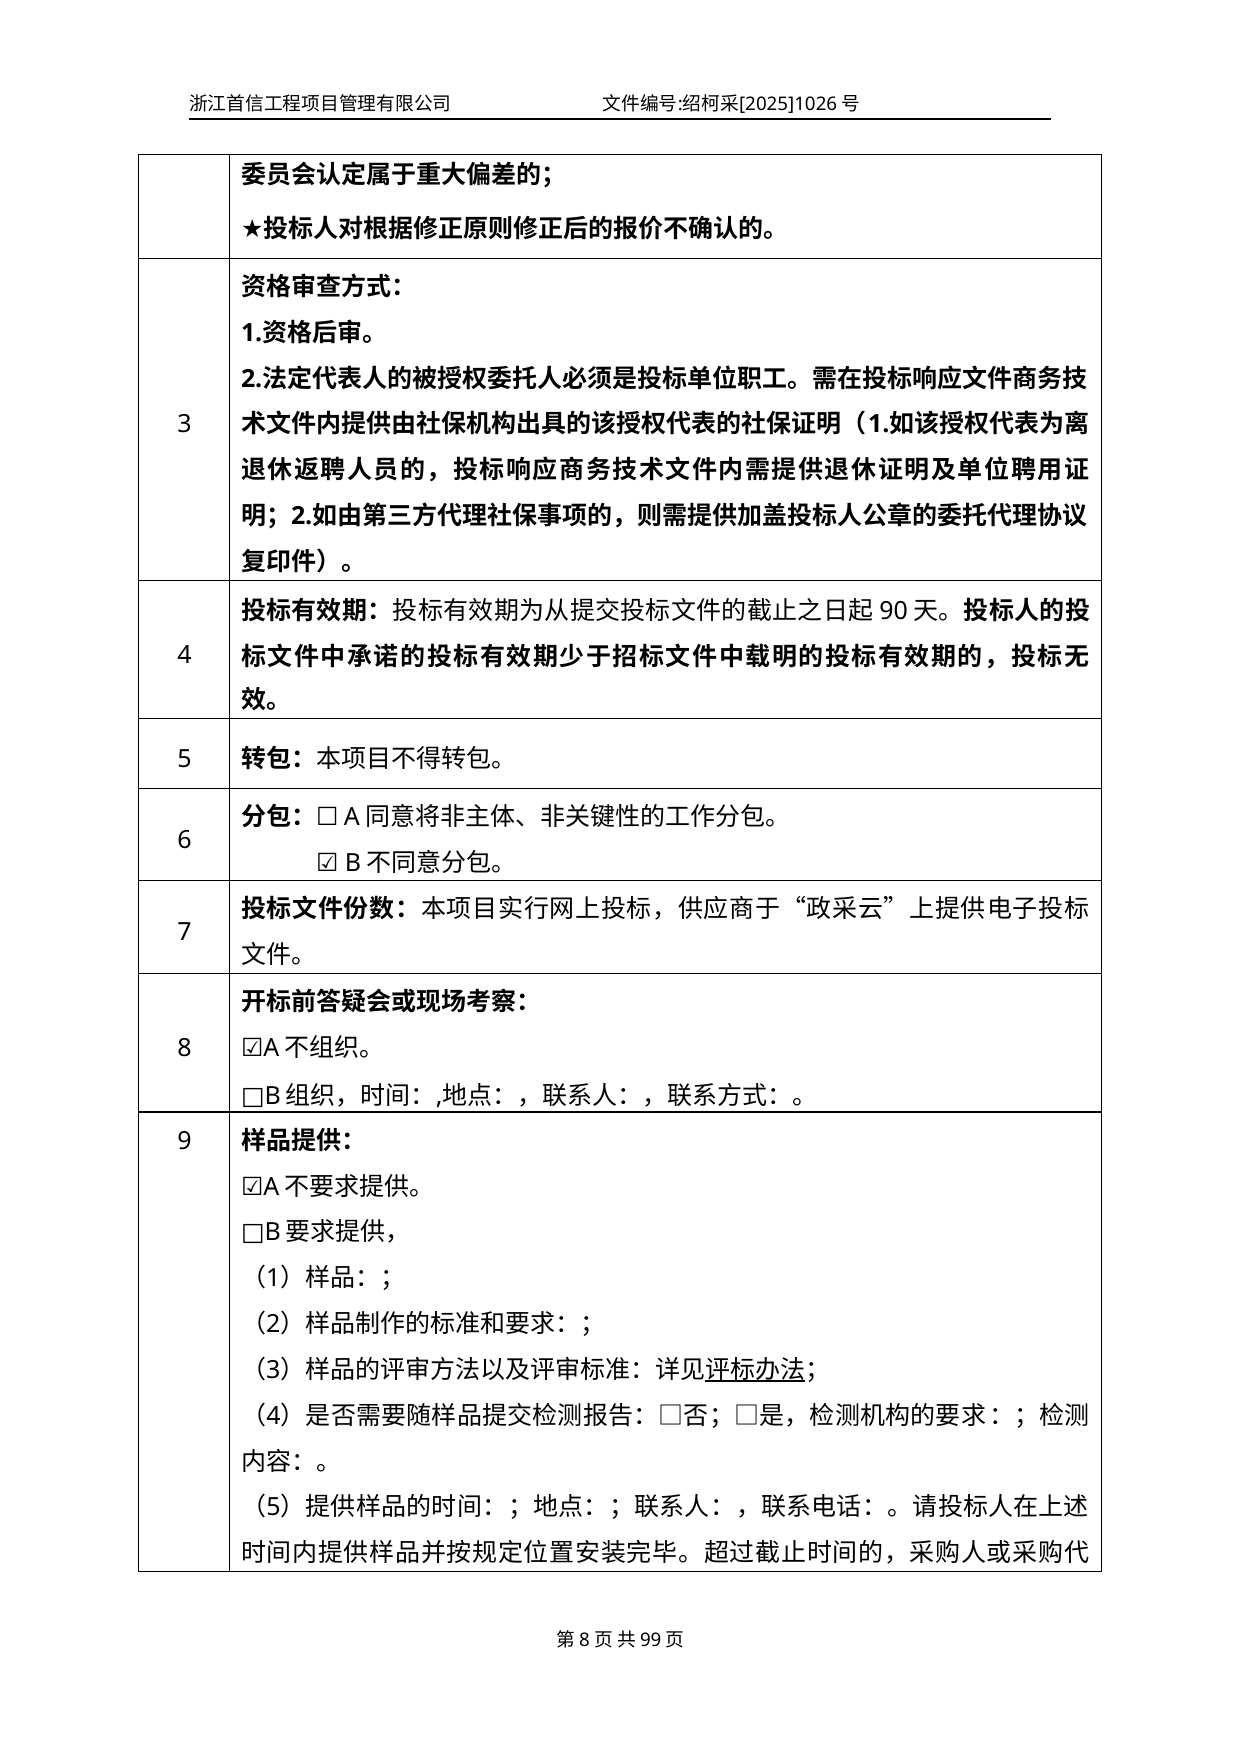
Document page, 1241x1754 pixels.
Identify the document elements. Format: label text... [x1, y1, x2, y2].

table_cell 8 [139, 974, 229, 1111]
table_cell 9 [139, 1113, 229, 1571]
table_cell 资格审查方式： 1.资格后审。 2.法定代表人的被授权委托人必须是投标单位职工。需在投标响应文件商务技术文件内提供由社保机构出具的该授权代表的社保证明（1.如该授权代表为离退休返聘人员的，投标响应商务技术文件内需提供退休证明及单位聘用证明；2.如由第三方代理社保事项的，则需提供加盖投标人公章的委托代理协议复印件）。 [230, 259, 1101, 579]
table_cell 7 [139, 881, 229, 973]
table_cell 3 [139, 259, 229, 579]
table_cell 投标有效期：投标有效期为从提交投标文件的截止之日起90天。投标人的投标文件中承诺的投标有效期少于招标文件中载明的投标有效期的，投标无效。 [230, 581, 1101, 718]
table_cell 投标文件份数：本项目实行网上投标，供应商于“政采云”上提供电子投标文件。 [230, 881, 1101, 973]
table_cell 4 [139, 581, 229, 718]
table_cell 转包：本项目不得转包。 [230, 719, 1101, 787]
table_cell 开标前答疑会或现场考察： ☑A不组织。 □B组织，时间：,地点：，联系人：，联系方式：。 [230, 974, 1101, 1111]
table_cell 6 [139, 789, 229, 880]
table_cell 2 [139, 155, 229, 258]
table_cell 分包：☐ A同意将非主体、非关键性的工作分包。 ☑ B不同意分包。 [230, 789, 1101, 880]
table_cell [230, 1113, 1101, 1571]
table_cell 5 [139, 719, 229, 787]
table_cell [230, 155, 1101, 258]
